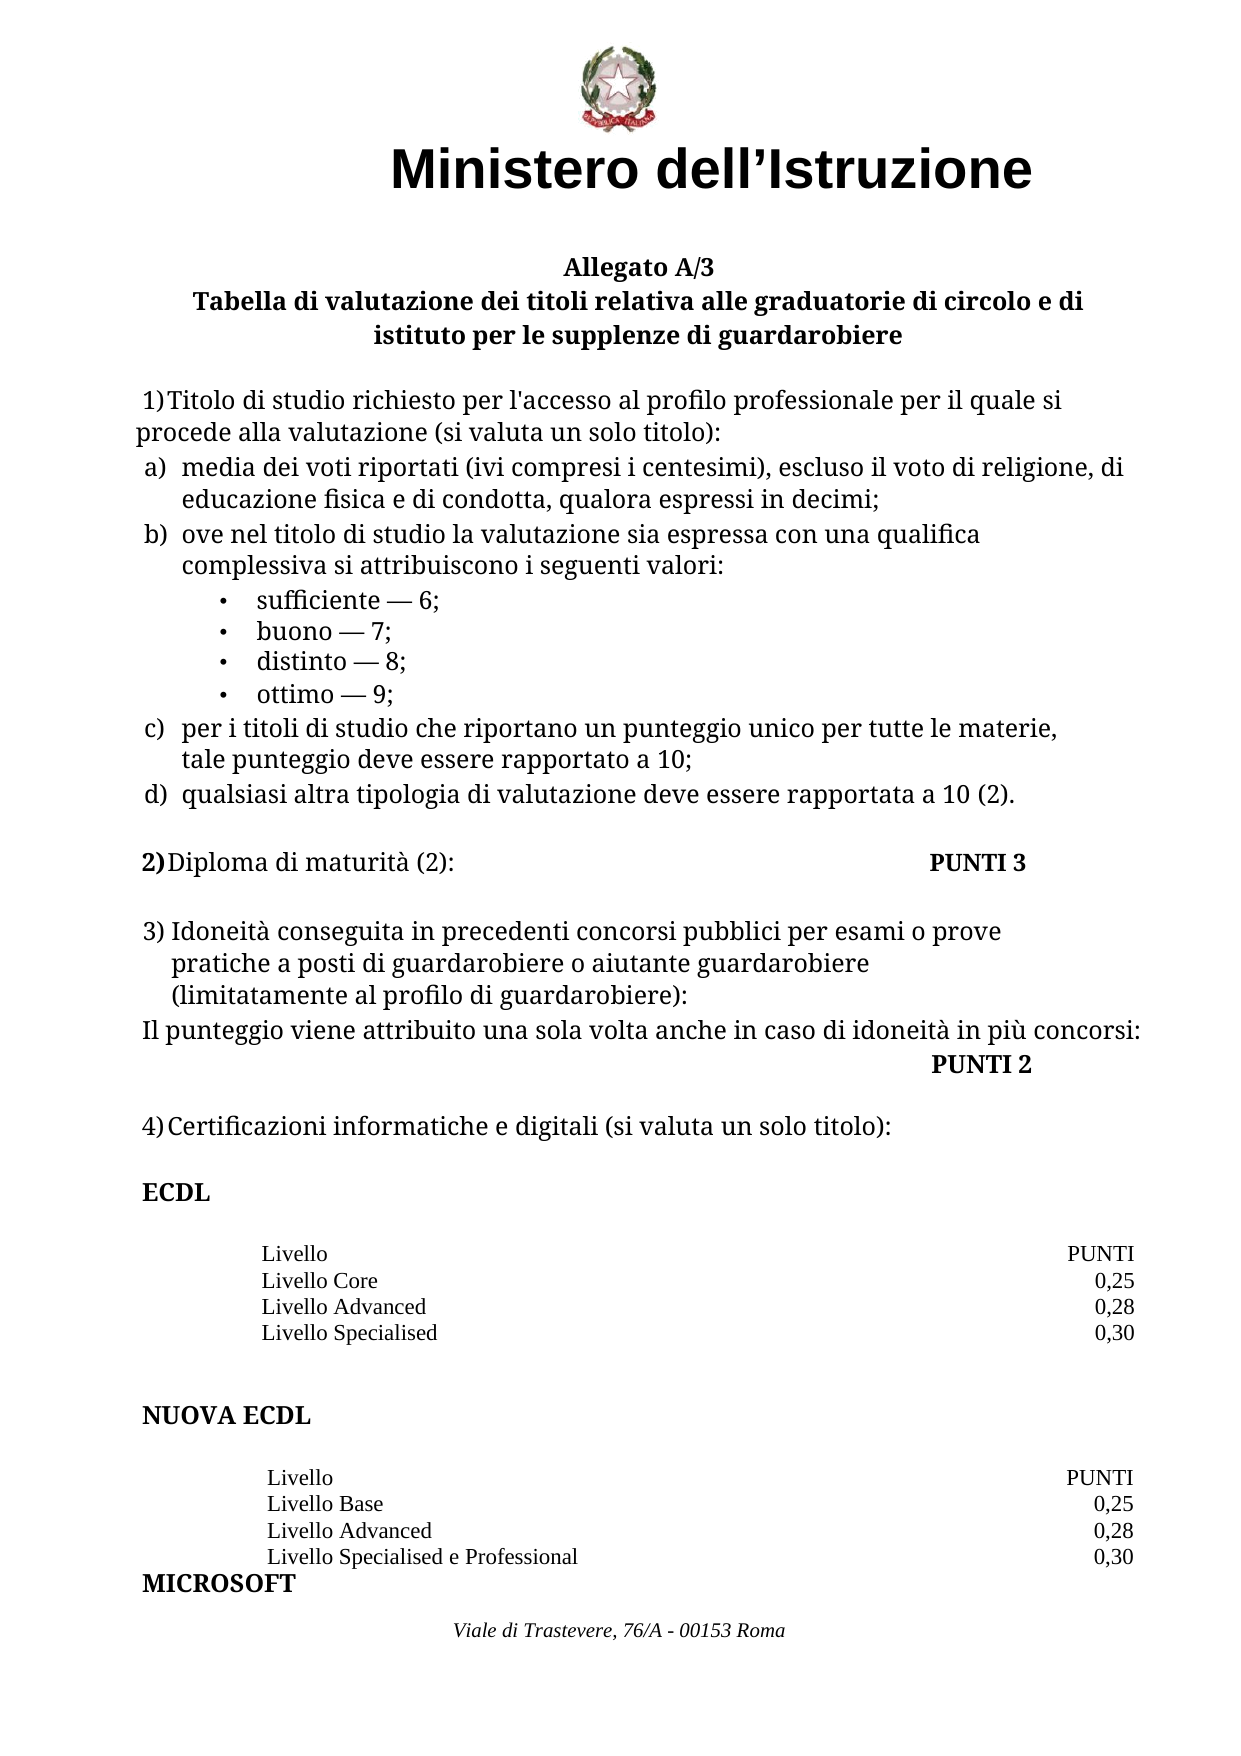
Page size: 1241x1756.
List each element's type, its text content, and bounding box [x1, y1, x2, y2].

list distinto — 8; [219, 646, 1178, 676]
table_cell Livello Core [256, 1269, 752, 1295]
text Il punteggio viene attribuito una sola volta anche in caso di idoneità in più concorsi: [142, 1012, 1178, 1046]
text Livello Specialised e Professional 0,30 [267, 1543, 1178, 1570]
list per i titoli di studio che riportano un punteggio unico per tutte le materie, tale punteggio deve essere rapportato a 10; [144, 712, 1084, 776]
text Livello PUNTI [267, 1464, 1178, 1491]
text Tabella di valutazione dei titoli relativa alle graduatorie di circolo e di istituto per le supplenze di guardarobiere [160, 283, 1117, 352]
table_header Livello [256, 1243, 752, 1269]
text Livello Base 0,25 [267, 1491, 1178, 1517]
list Idoneità conseguita in precedenti concorsi pubblici per esami o prove pratiche a posti di guardarobiere o aiutante guardarobiere (limitatamente al profilo di guardarobiere): [142, 915, 1023, 1012]
subtitle PUNTI 2 [85, 1047, 1032, 1081]
picture [578, 42, 661, 136]
text Livello Advanced 0,28 [267, 1517, 1178, 1543]
list Titolo di studio richiesto per l'accesso al profilo professionale per il quale si procede alla valutazione (si valuta un solo titolo): [136, 384, 1131, 448]
list media dei voti riportati (ivi compresi i centesimi), escluso il voto di religione, di educazione fisica e di condotta, qualora espressi in decimi; [144, 451, 1131, 515]
list Certificazioni informatiche e digitali (si valuta un solo titolo): [142, 1109, 1178, 1143]
table_cell 0,30 [752, 1321, 1139, 1347]
list buono — 7; [219, 617, 1178, 646]
subtitle Allegato A/3 [163, 249, 1114, 283]
list ove nel titolo di studio la valutazione sia espressa con una qualifica complessiva si attribuiscono i seguenti valori: [144, 517, 1114, 582]
list sufficiente — 6; [219, 582, 1178, 616]
list ottimo — 9; [219, 676, 1178, 711]
subtitle ECDL [142, 1174, 1178, 1208]
subtitle MICROSOFT [142, 1570, 1178, 1598]
text NUOVA ECDL [142, 1397, 1178, 1431]
table_cell 0,25 [752, 1269, 1139, 1295]
table_header PUNTI [752, 1243, 1139, 1269]
list Diploma di maturità (2): PUNTI 3 [142, 845, 1178, 879]
table_cell 0,28 [752, 1295, 1139, 1321]
table_cell Livello Advanced [256, 1295, 752, 1321]
list qualsiasi altra tipologia di valutazione deve essere rapportata a 10 (2). [144, 777, 1178, 811]
table_cell Livello Specialised [256, 1321, 752, 1347]
